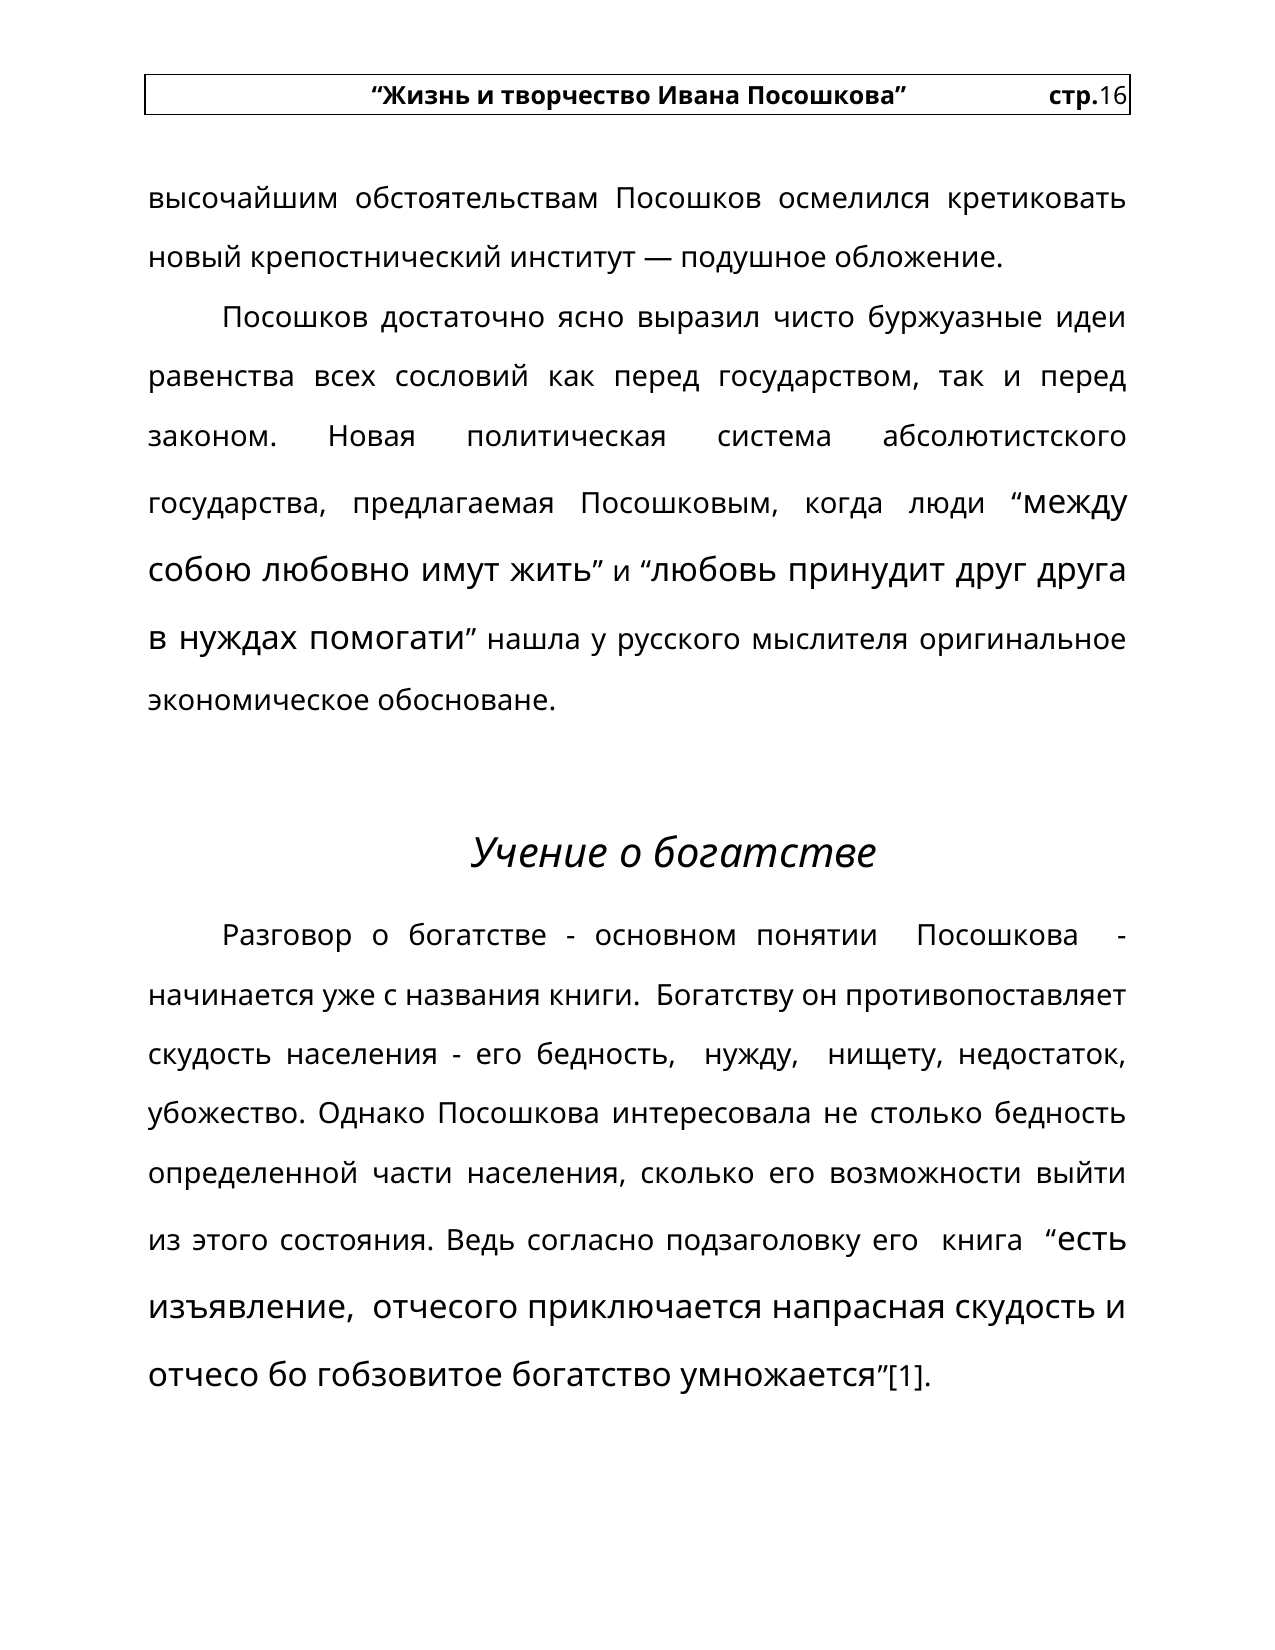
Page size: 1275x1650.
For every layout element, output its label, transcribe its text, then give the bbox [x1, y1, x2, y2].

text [148, 177, 1127, 276]
subtitle Учение о богатстве [148, 823, 1127, 880]
text Посошков достаточно ясно выразил чисто буржуазные идеи равенства всех сословий как перед государством, так и перед законом. Новая политическая система абсолютистского государства, предлагаемая Посошковым, когда люди “между собою любовно имут жить” и “любовь принудит друг друга в нуждах помогати” нашла у русского мыслителя оригинальное экономическое обосноване. [148, 296, 1127, 719]
text Разговор о богатстве - основном понятии Посошкова - начинается уже с названия книги. Богатству он противопоставляет скудость населения - его бедность, нужду, нищету, недостаток, убожество. Однако Посошкова интересовала не столько бедность определенной части населения, сколько его возможности выйти из этого состояния. Ведь согласно подзаголовку его книга “есть изъявление, отчесого приключается напрасная скудость и отчесо бо гобзовитое богатство умножается”[1]. [148, 914, 1127, 1396]
